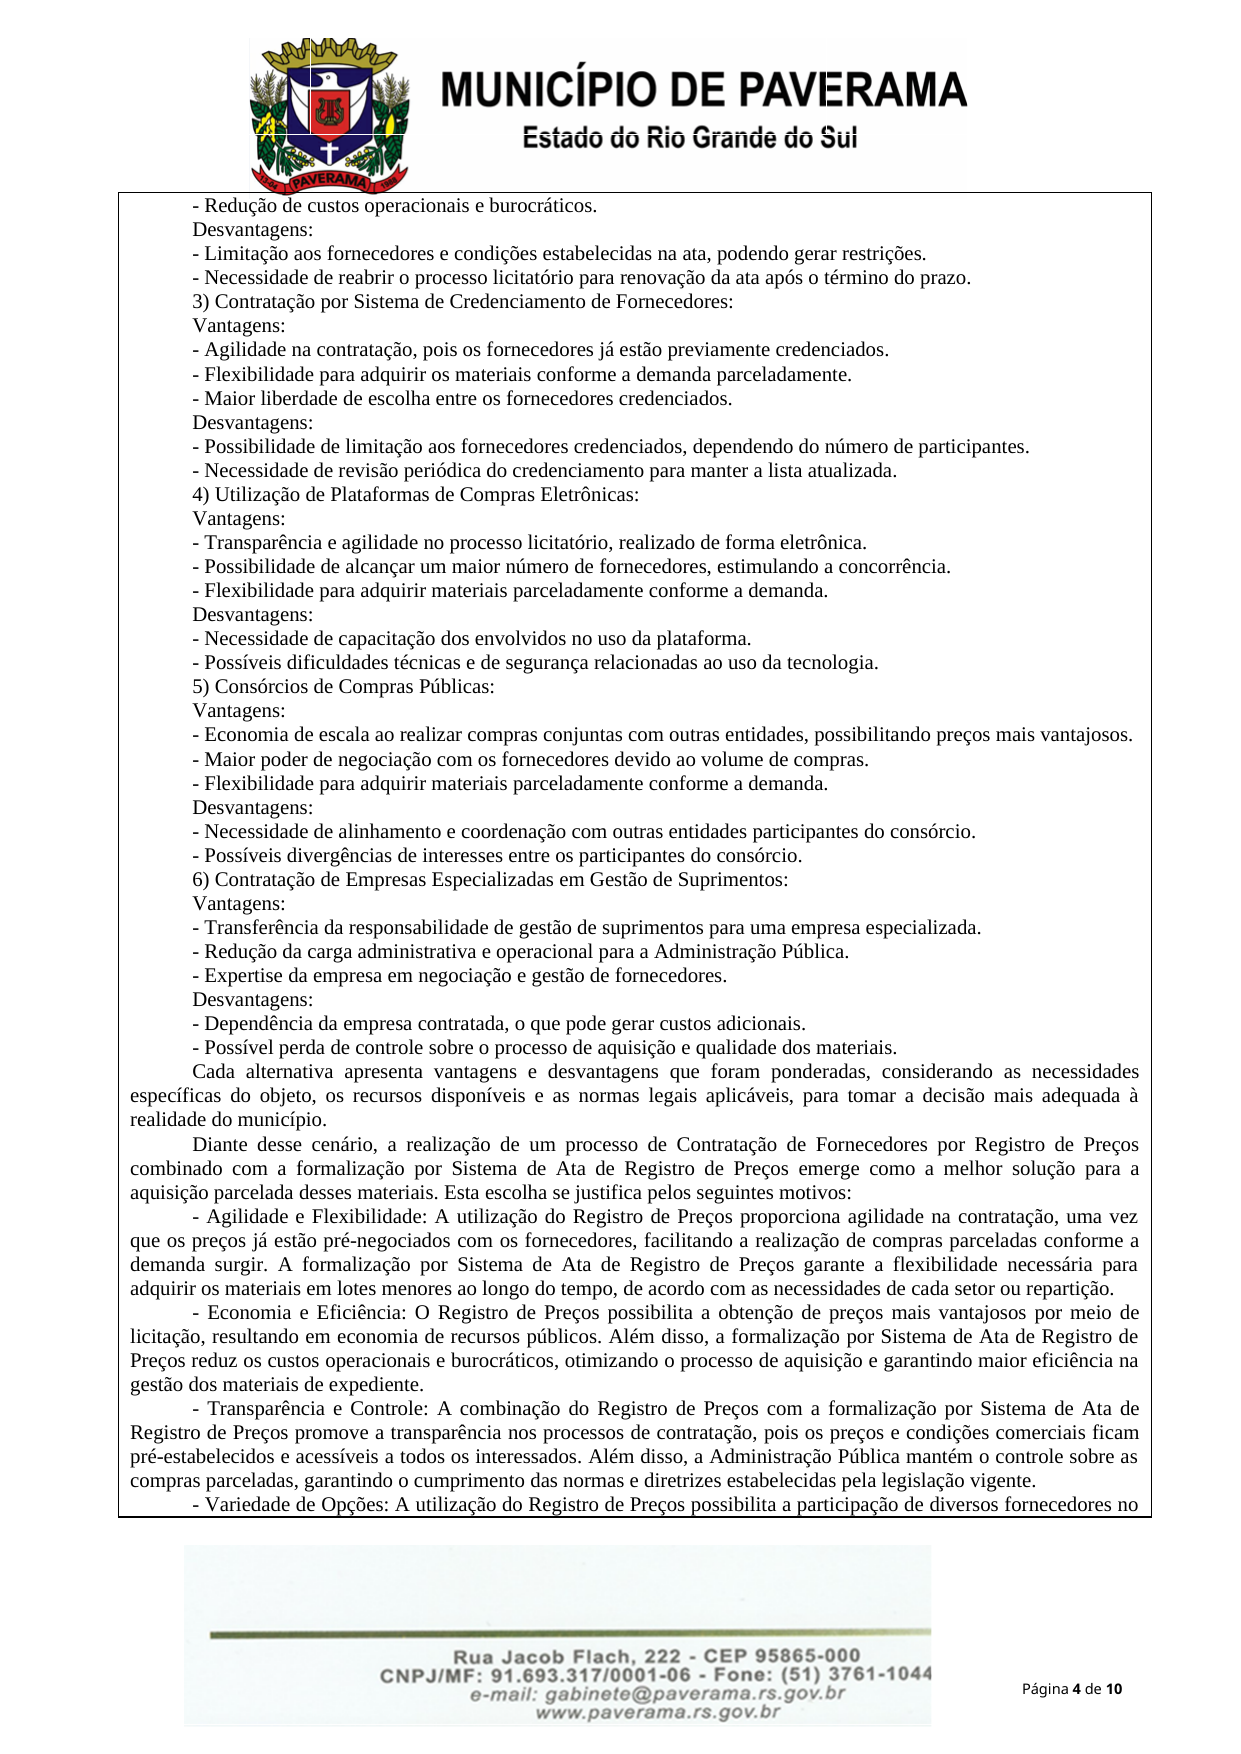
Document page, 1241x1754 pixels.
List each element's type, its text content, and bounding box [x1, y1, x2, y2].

picture [249, 135, 968, 192]
picture [827, 38, 968, 134]
picture [249, 38, 310, 134]
picture [184, 1545, 932, 1728]
picture [311, 38, 826, 134]
